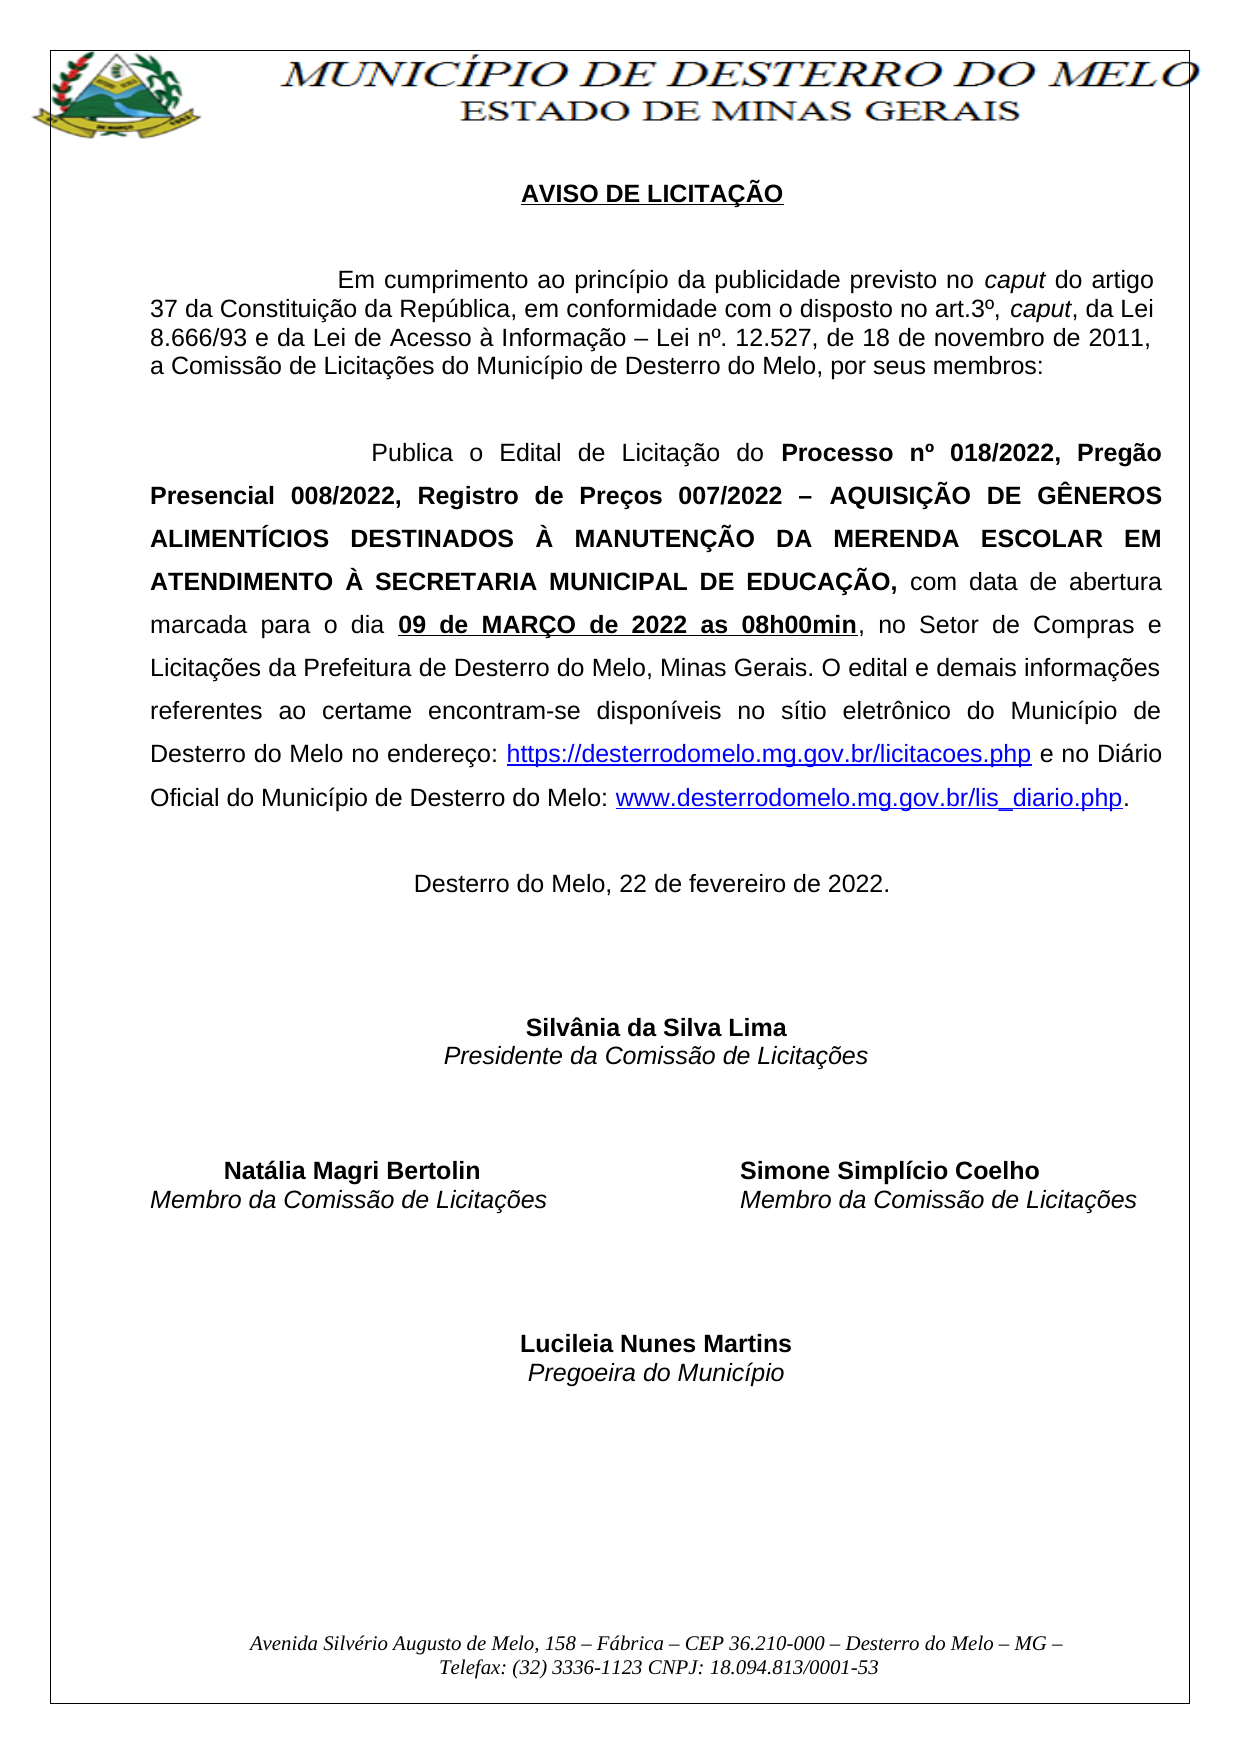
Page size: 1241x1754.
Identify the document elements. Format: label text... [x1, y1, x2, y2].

text Presidente da Comissão de Licitações [150, 1041, 1162, 1070]
text Lucileia Nunes Martins [150, 1329, 1162, 1357]
text Pregoeira do Município [150, 1357, 1162, 1386]
text Em cumprimento ao princípio da publicidade previsto no caput do artigo 37 da Constituição da República, em conformidade com o disposto no art.3º, caput, da Lei 8.666/93 e da Lei de Acesso à Informação – Lei nº. 12.527, de 18 de novembro de 2011, a Comissão de Licitações do Município de Desterro do Melo, por seus membros: [150, 265, 1154, 380]
text AVISO DE LICITAÇÃO [150, 179, 1154, 207]
text Silvânia da Silva Lima [150, 1012, 1162, 1041]
text Natália Magri Bertolin Simone Simplício Coelho [150, 1156, 1162, 1185]
picture [51, 51, 1189, 155]
text Publica o Edital de Licitação do Processo nº 018/2022, Pregão Presencial 008/2022, Registro de Preços 007/2022 – AQUISIÇÃO DE GÊNEROS ALIMENTÍCIOS DESTINADOS À MANUTENÇÃO DA MERENDA ESCOLAR EM ATENDIMENTO À SECRETARIA MUNICIPAL DE EDUCAÇÃO, com data de abertura marcada para o dia 09 de MARÇO de 2022 as 08h00min, no Setor de Compras e Licitações da Prefeitura de Desterro do Melo, Minas Gerais. O edital e demais informações referentes ao certame encontram-se disponíveis no sítio eletrônico do Município de Desterro do Melo no endereço: https://desterrodomelo.mg.gov.br/licitacoes.php e no Diário Oficial do Município de Desterro do Melo: www.desterrodomelo.mg.gov.br/lis_diario.php. [150, 437, 1162, 811]
text Membro da Comissão de Licitações Membro da Comissão de Licitações [150, 1185, 1162, 1214]
picture [6, 39, 1233, 155]
text Desterro do Melo, 22 de fevereiro de 2022. [150, 869, 1154, 897]
